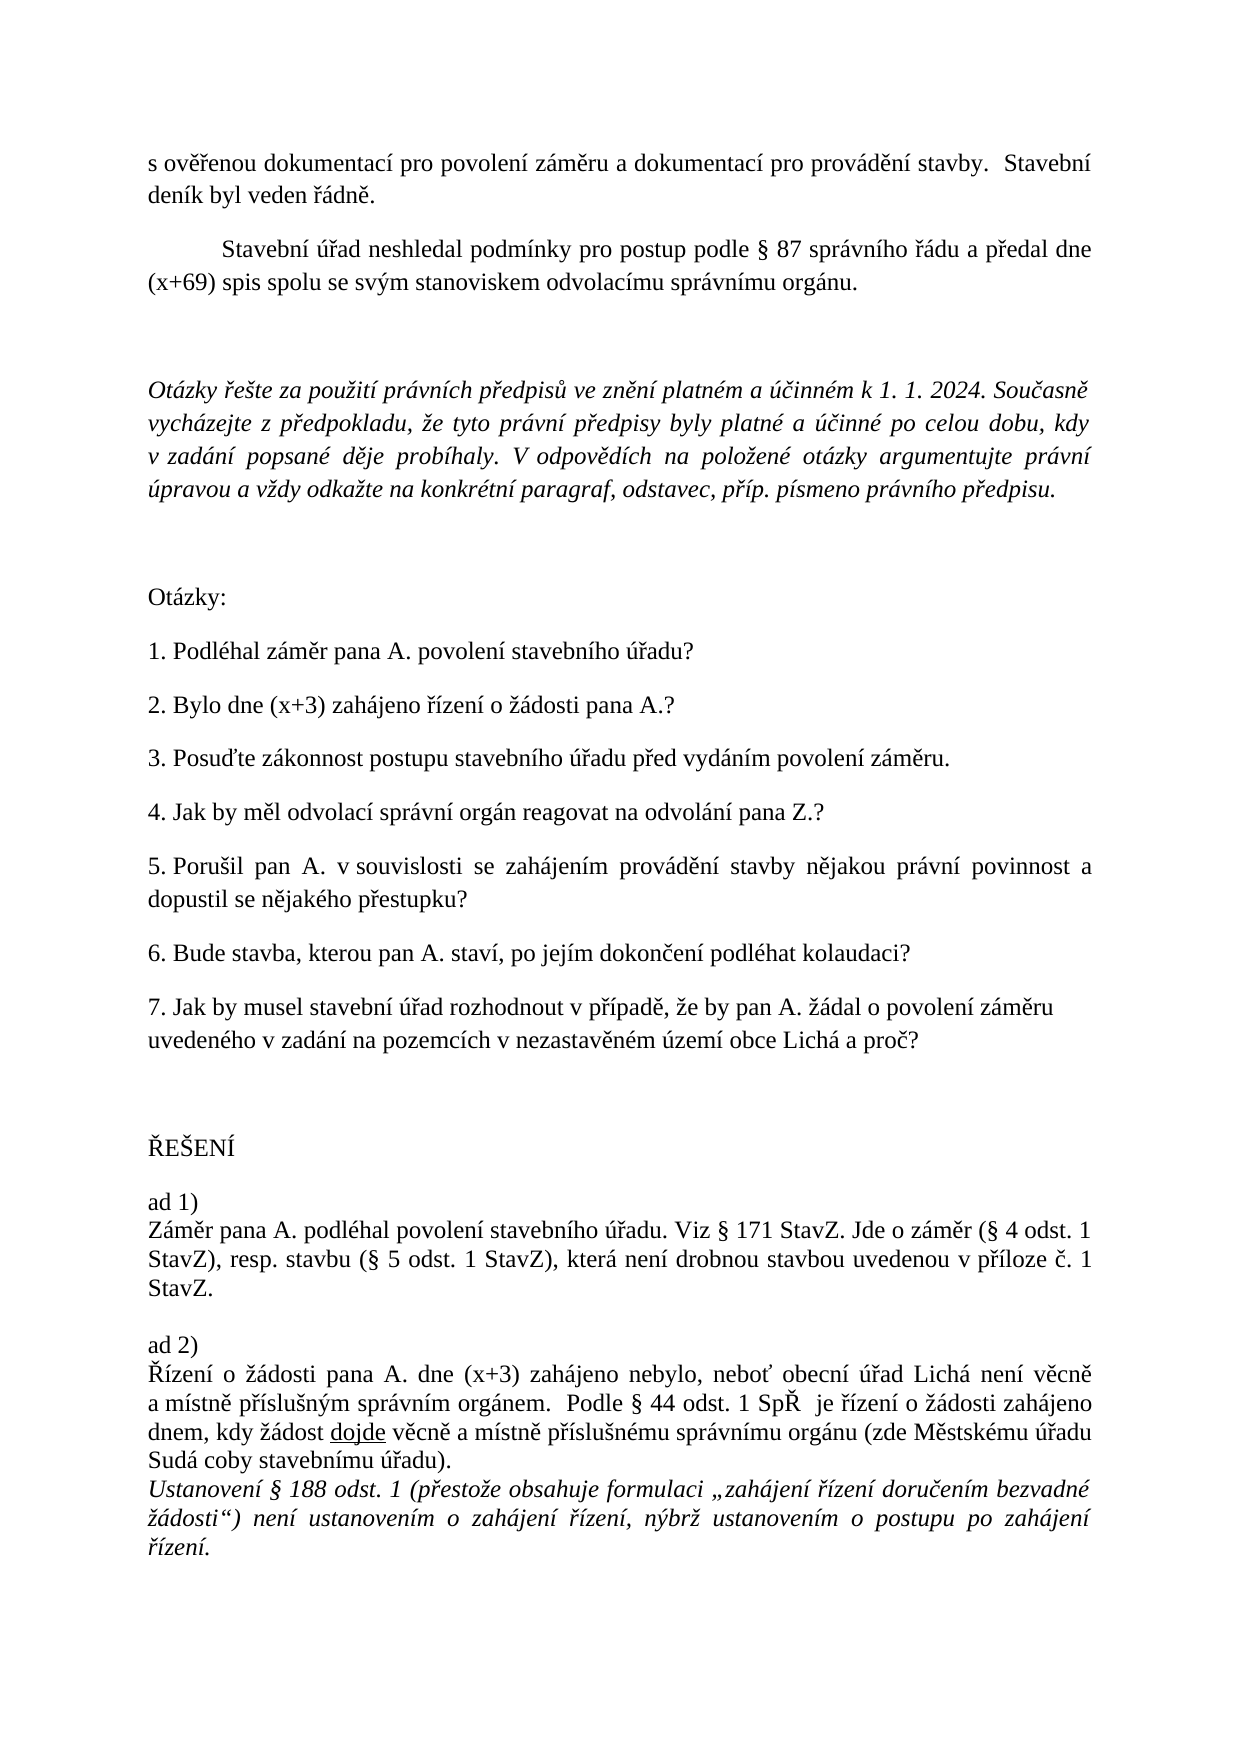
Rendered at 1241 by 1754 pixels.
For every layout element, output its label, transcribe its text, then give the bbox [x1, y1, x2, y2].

text 5. Porušil pan A. v souvislosti se zahájením provádění stavby nějakou právní povinnost a dopustil se nějakého přestupku? [148, 851, 1093, 913]
text ad 2) [148, 1330, 1093, 1359]
text 7. Jak by musel stavební úřad rozhodnout v případě, že by pan A. žádal o povolení záměru uvedeného v zadání na pozemcích v nezastavěném území obce Lichá a proč? [148, 992, 1093, 1054]
text Ustanovení § 188 odst. 1 (přestože obsahuje formulaci „zahájení řízení doručením bezvadné žádosti“) není ustanovením o zahájení řízení, nýbrž ustanovením o postupu po zahájení řízení. [148, 1474, 1093, 1560]
text Řízení o žádosti pana A. dne (x+3) zahájeno nebylo, neboť obecní úřad Lichá není věcně a místně příslušným správním orgánem. Podle § 44 odst. 1 SpŘ je řízení o žádosti zahájeno dnem, kdy žádost dojde věcně a místně příslušnému správnímu orgánu (zde Městskému úřadu Sudá coby stavebnímu úřadu). [148, 1359, 1093, 1474]
text Záměr pana A. podléhal povolení stavebního úřadu. Viz § 171 StavZ. Jde o záměr (§ 4 odst. 1 StavZ), resp. stavbu (§ 5 odst. 1 StavZ), která není drobnou stavbou uvedenou v příloze č. 1 StavZ. [148, 1215, 1093, 1302]
text 2. Bylo dne (x+3) zahájeno řízení o žádosti pana A.? [148, 690, 1093, 718]
text Stavební úřad neshledal podmínky pro postup podle § 87 správního řádu a předal dne (x+69) spis spolu se svým stanoviskem odvolacímu správnímu orgánu. [148, 234, 1093, 296]
text Otázky řešte za použití právních předpisů ve znění platném a účinném k 1. 1. 2024. Současně vycházejte z předpokladu, že tyto právní předpisy byly platné a účinné po celou dobu, kdy v zadání popsané děje probíhaly. V odpovědích na položené otázky argumentujte právní úpravou a vždy odkažte na konkrétní paragraf, odstavec, příp. písmeno právního předpisu. [148, 375, 1093, 503]
text 6. Bude stavba, kterou pan A. staví, po jejím dokončení podléhat kolaudaci? [148, 938, 1093, 967]
text 3. Posuďte zákonnost postupu stavebního úřadu před vydáním povolení záměru. [148, 743, 1093, 772]
text 1. Podléhal záměr pana A. povolení stavebního úřadu? [148, 636, 1093, 664]
text 4. Jak by měl odvolací správní orgán reagovat na odvolání pana Z.? [148, 797, 1093, 826]
text ad 1) [148, 1187, 1093, 1215]
text ŘEŠENÍ [148, 1133, 1093, 1161]
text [148, 148, 1093, 209]
text Otázky: [148, 582, 1093, 611]
